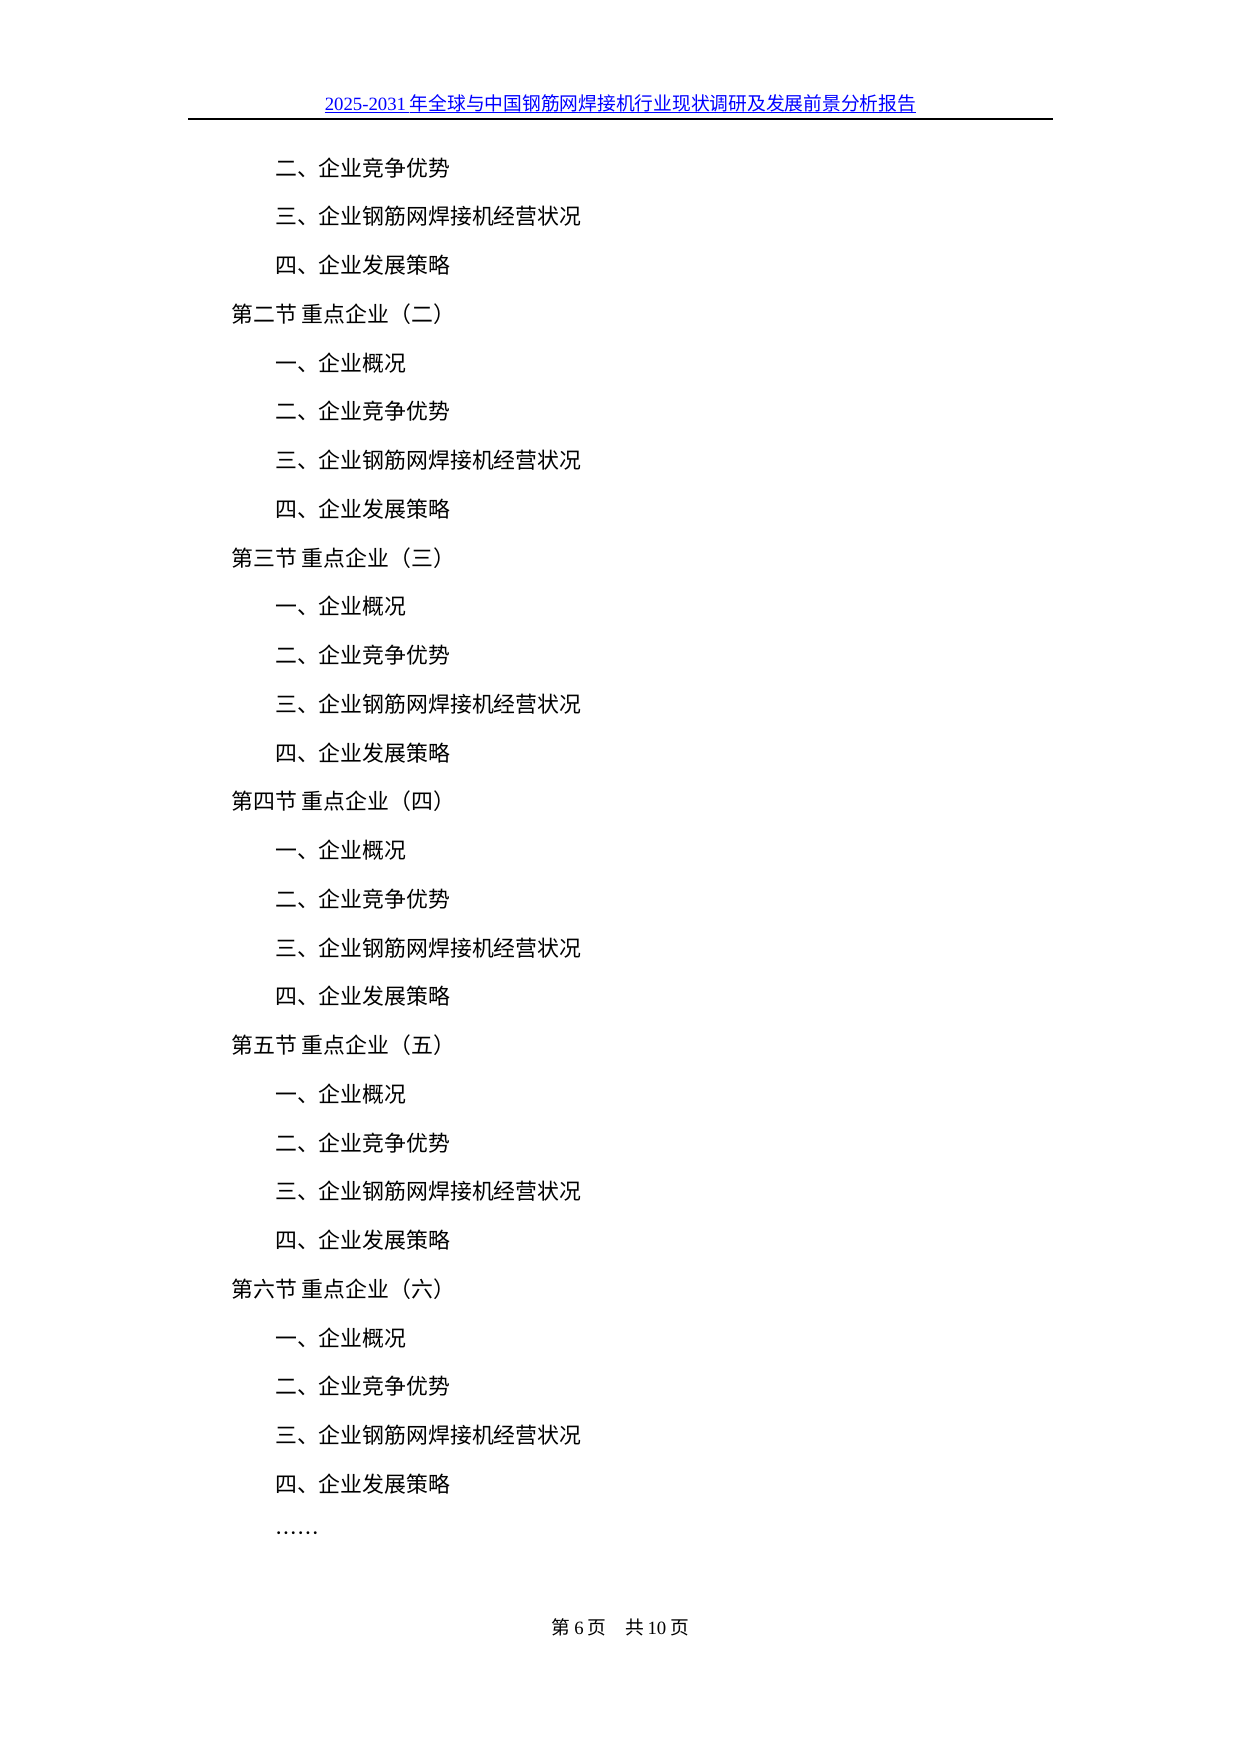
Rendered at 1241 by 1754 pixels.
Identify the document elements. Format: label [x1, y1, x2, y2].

text [187, 150, 1053, 1548]
